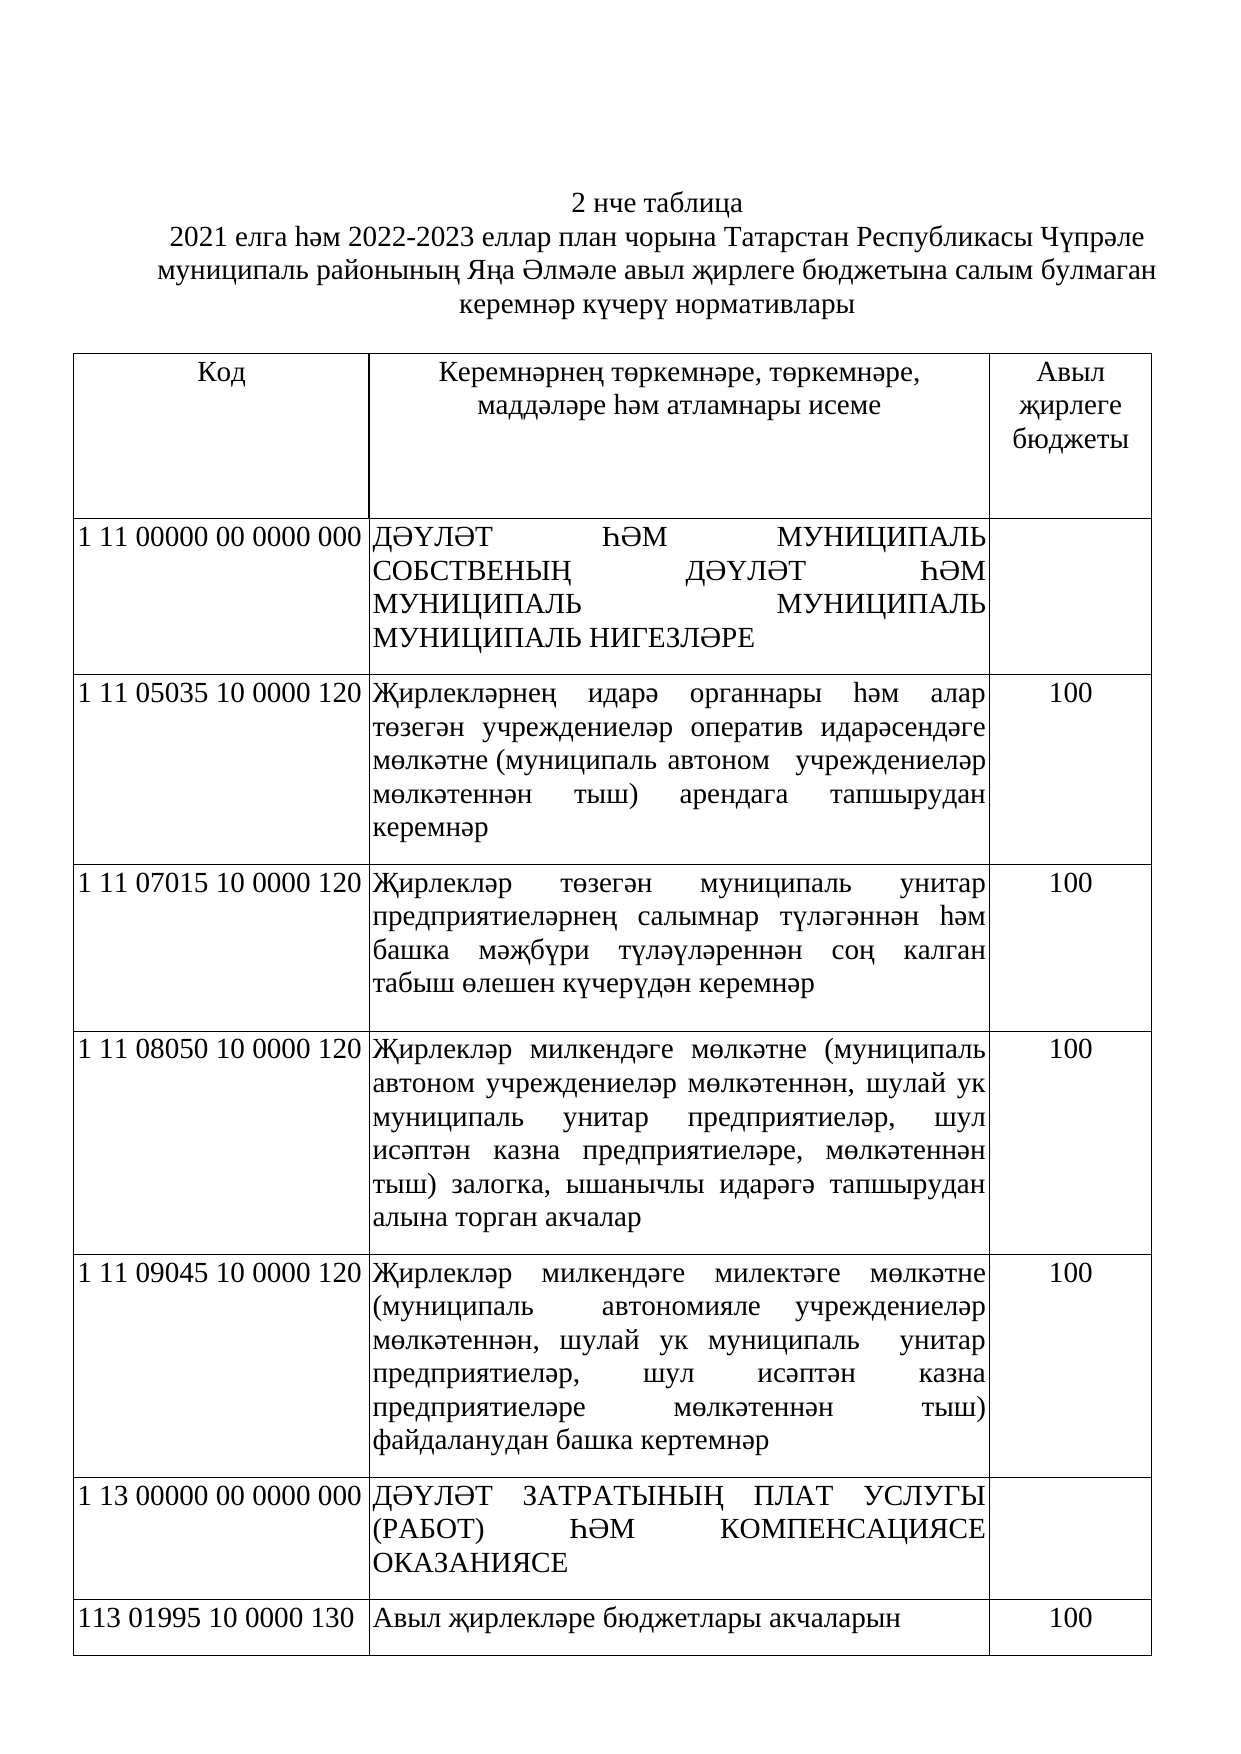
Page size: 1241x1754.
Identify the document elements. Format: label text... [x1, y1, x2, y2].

table_cell Җирлекләр милкендәге мөлкәтне (муниципаль автоном учреждениеләр мөлкәтеннән, шулай ук муниципаль унитар предприятиеләр, шул исәптән казна предприятиеләре, мөлкәтеннән тыш) залогка, ышанычлы идарәгә тапшырудан алына торган акчалар [370, 1032, 989, 1254]
table_header Код [74, 354, 368, 518]
table_cell 100 [990, 865, 1151, 1031]
table_cell 100 [990, 1255, 1151, 1477]
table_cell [370, 1600, 989, 1655]
table_cell Җирлекләр милкендәге милектәге мөлкәтне (муниципаль автономияле учреждениеләр мөлкәтеннән, шулай ук муниципаль унитар предприятиеләр, шул исәптән казна предприятиеләре мөлкәтеннән тыш) файдаланудан башка кертемнәр [370, 1255, 989, 1477]
table_cell 100 [990, 1032, 1151, 1254]
table_cell Җирлекләрнең идарә органнары һәм алар төзегән учреждениеләр оператив идарәсендәге мөлкәтне (муниципаль автоном учреждениеләр мөлкәтеннән тыш) арендага тапшырудан керемнәр [370, 675, 989, 864]
text 2 нче таблица [133, 185, 1181, 219]
table_cell 1 11 00000 00 0000 000 [74, 519, 369, 674]
table_cell 1 11 09045 10 0000 120 [74, 1255, 369, 1477]
table_cell Җирлекләр төзегән муниципаль унитар предприятиеләрнең салымнар түләгәннән һәм башка мәҗбүри түләүләреннән соң калган табыш өлешен күчерүдән керемнәр [370, 865, 989, 1031]
table_cell ДӘҮЛӘТ ЗАТРАТЫНЫҢ ПЛАТ УСЛУГЫ (РАБОТ) ҺӘМ КОМПЕНСАЦИЯСЕ ОКАЗАНИЯСЕ [370, 1478, 989, 1599]
table_cell 1 11 05035 10 0000 120 [74, 675, 369, 864]
text 2021 елга һәм 2022-2023 еллар план чорына Татарстан Республикасы Чүпрәле муниципаль районының Яңа Әлмәле авыл җирлеге бюджетына салым булмаган керемнәр күчерү нормативлары [133, 219, 1181, 319]
table_cell 100 [990, 1600, 1151, 1655]
table_header Керемнәрнең төркемнәре, төркемнәре, маддәләре һәм атламнары исеме [370, 354, 989, 518]
table_cell 113 01995 10 0000 130 [74, 1600, 369, 1655]
table_cell 1 11 08050 10 0000 120 [74, 1032, 369, 1254]
table_cell 100 [990, 675, 1151, 864]
table_cell [990, 1478, 1151, 1599]
table_header Авыл җирлеге бюджеты [990, 354, 1151, 518]
table_cell 1 11 07015 10 0000 120 [74, 865, 369, 1031]
table_cell [990, 519, 1151, 674]
table_cell ДӘҮЛӘТ ҺӘМ МУНИЦИПАЛЬ СОБСТВЕНЫҢ ДӘҮЛӘТ ҺӘМ МУНИЦИПАЛЬ МУНИЦИПАЛЬ МУНИЦИПАЛЬ НИГЕЗЛӘРЕ [370, 519, 989, 674]
table_cell 1 13 00000 00 0000 000 [74, 1478, 369, 1599]
